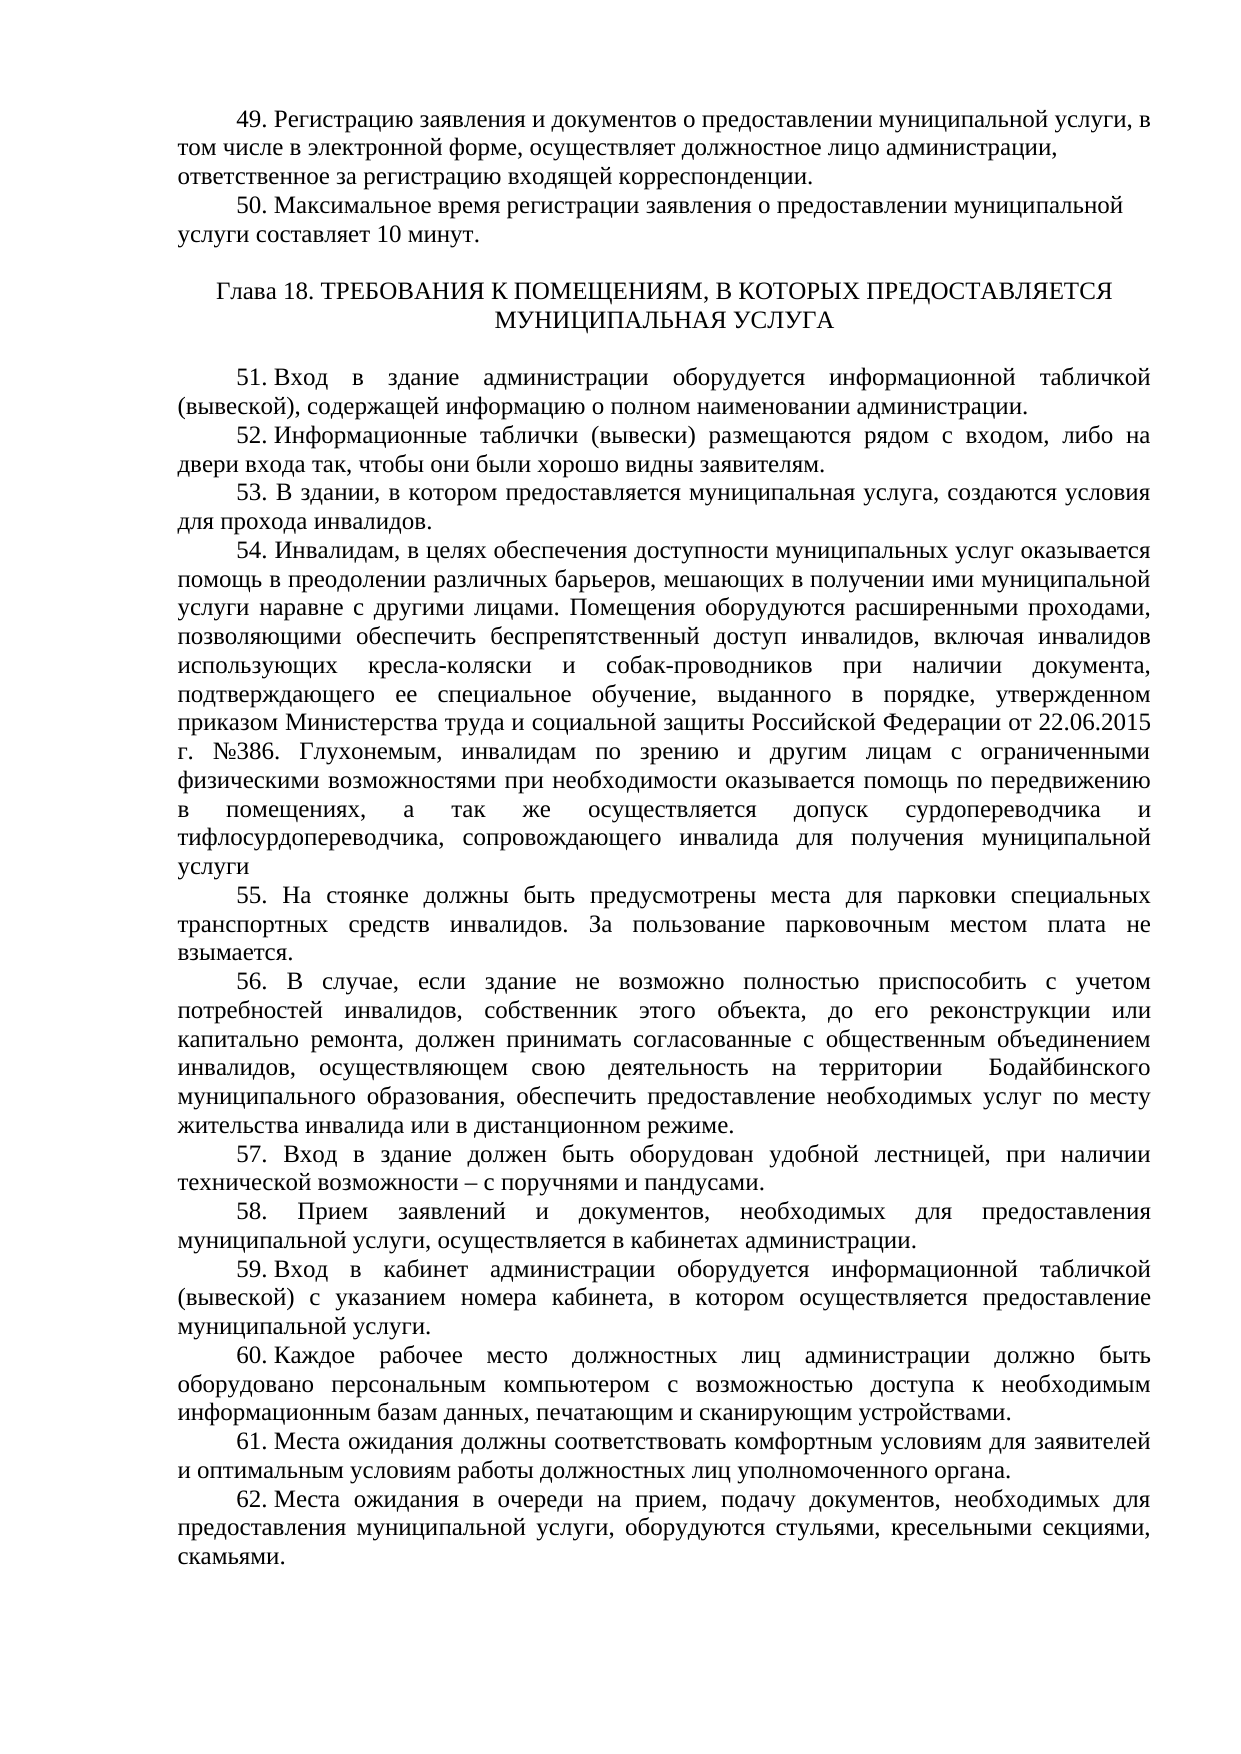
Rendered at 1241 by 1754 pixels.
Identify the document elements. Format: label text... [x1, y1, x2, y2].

text 57. Вход в здание должен быть оборудован удобной лестницей, при наличии технической возможности – с поручнями и пандусами. [177, 1139, 1152, 1196]
text 49. Регистрацию заявления и документов о предоставлении муниципальной услуги, в том числе в электронной форме, осуществляет должностное лицо администрации, ответственное за регистрацию входящей корреспонденции. [177, 104, 1152, 190]
text 50. Максимальное время регистрации заявления о предоставлении муниципальной услуги составляет 10 минут. [177, 190, 1152, 247]
text 55. На стоянке должны быть предусмотрены места для парковки специальных транспортных средств инвалидов. За пользование парковочным местом плата не взымается. [177, 880, 1152, 966]
text 53. В здании, в котором предоставляется муниципальная услуга, создаются условия для прохода инвалидов. [177, 477, 1152, 535]
text 61. Места ожидания должны соответствовать комфортным условиям для заявителей и оптимальным условиям работы должностных лиц уполномоченного органа. [177, 1426, 1152, 1484]
text 54. Инвалидам, в целях обеспечения доступности муниципальных услуг оказывается помощь в преодолении различных барьеров, мешающих в получении ими муниципальной услуги наравне с другими лицами. Помещения оборудуются расширенными проходами, позволяющими обеспечить беспрепятственный доступ инвалидов, включая инвалидов использующих кресла-коляски и собак-проводников при наличии документа, подтверждающего ее специальное обучение, выданного в порядке, утвержденном приказом Министерства труда и социальной защиты Российской Федерации от 22.06.2015 г. №386. Глухонемым, инвалидам по зрению и другим лицам с ограниченными физическими возможностями при необходимости оказывается помощь по передвижению в помещениях, а так же осуществляется допуск сурдопереводчика и тифлосурдопереводчика, сопровождающего инвалида для получения муниципальной услуги [177, 535, 1152, 880]
text 60. Каждое рабочее место должностных лиц администрации должно быть оборудовано персональным компьютером с возможностью доступа к необходимым информационным базам данных, печатающим и сканирующим устройствами. [177, 1340, 1152, 1426]
text 51. Вход в здание администрации оборудуется информационной табличкой (вывеской), содержащей информацию о полном наименовании администрации. [177, 362, 1152, 420]
text 58. Прием заявлений и документов, необходимых для предоставления муниципальной услуги, осуществляется в кабинетах администрации. [177, 1196, 1152, 1254]
text Глава 18. Требования к помещениям, в которых предоставляется муниципальная услуга [177, 276, 1152, 334]
text 59. Вход в кабинет администрации оборудуется информационной табличкой (вывеской) с указанием номера кабинета, в котором осуществляется предоставление муниципальной услуги. [177, 1254, 1152, 1340]
text 62. Места ожидания в очереди на прием, подачу документов, необходимых для предоставления муниципальной услуги, оборудуются стульями, кресельными секциями, скамьями. [177, 1484, 1152, 1570]
text 52. Информационные таблички (вывески) размещаются рядом с входом, либо на двери входа так, чтобы они были хорошо видны заявителям. [177, 420, 1152, 477]
text 56. В случае, если здание не возможно полностью приспособить с учетом потребностей инвалидов, собственник этого объекта, до его реконструкции или капитально ремонта, должен принимать согласованные с общественным объединением инвалидов, осуществляющем свою деятельность на территории Бодайбинского муниципального образования, обеспечить предоставление необходимых услуг по месту жительства инвалида или в дистанционном режиме. [177, 966, 1152, 1139]
